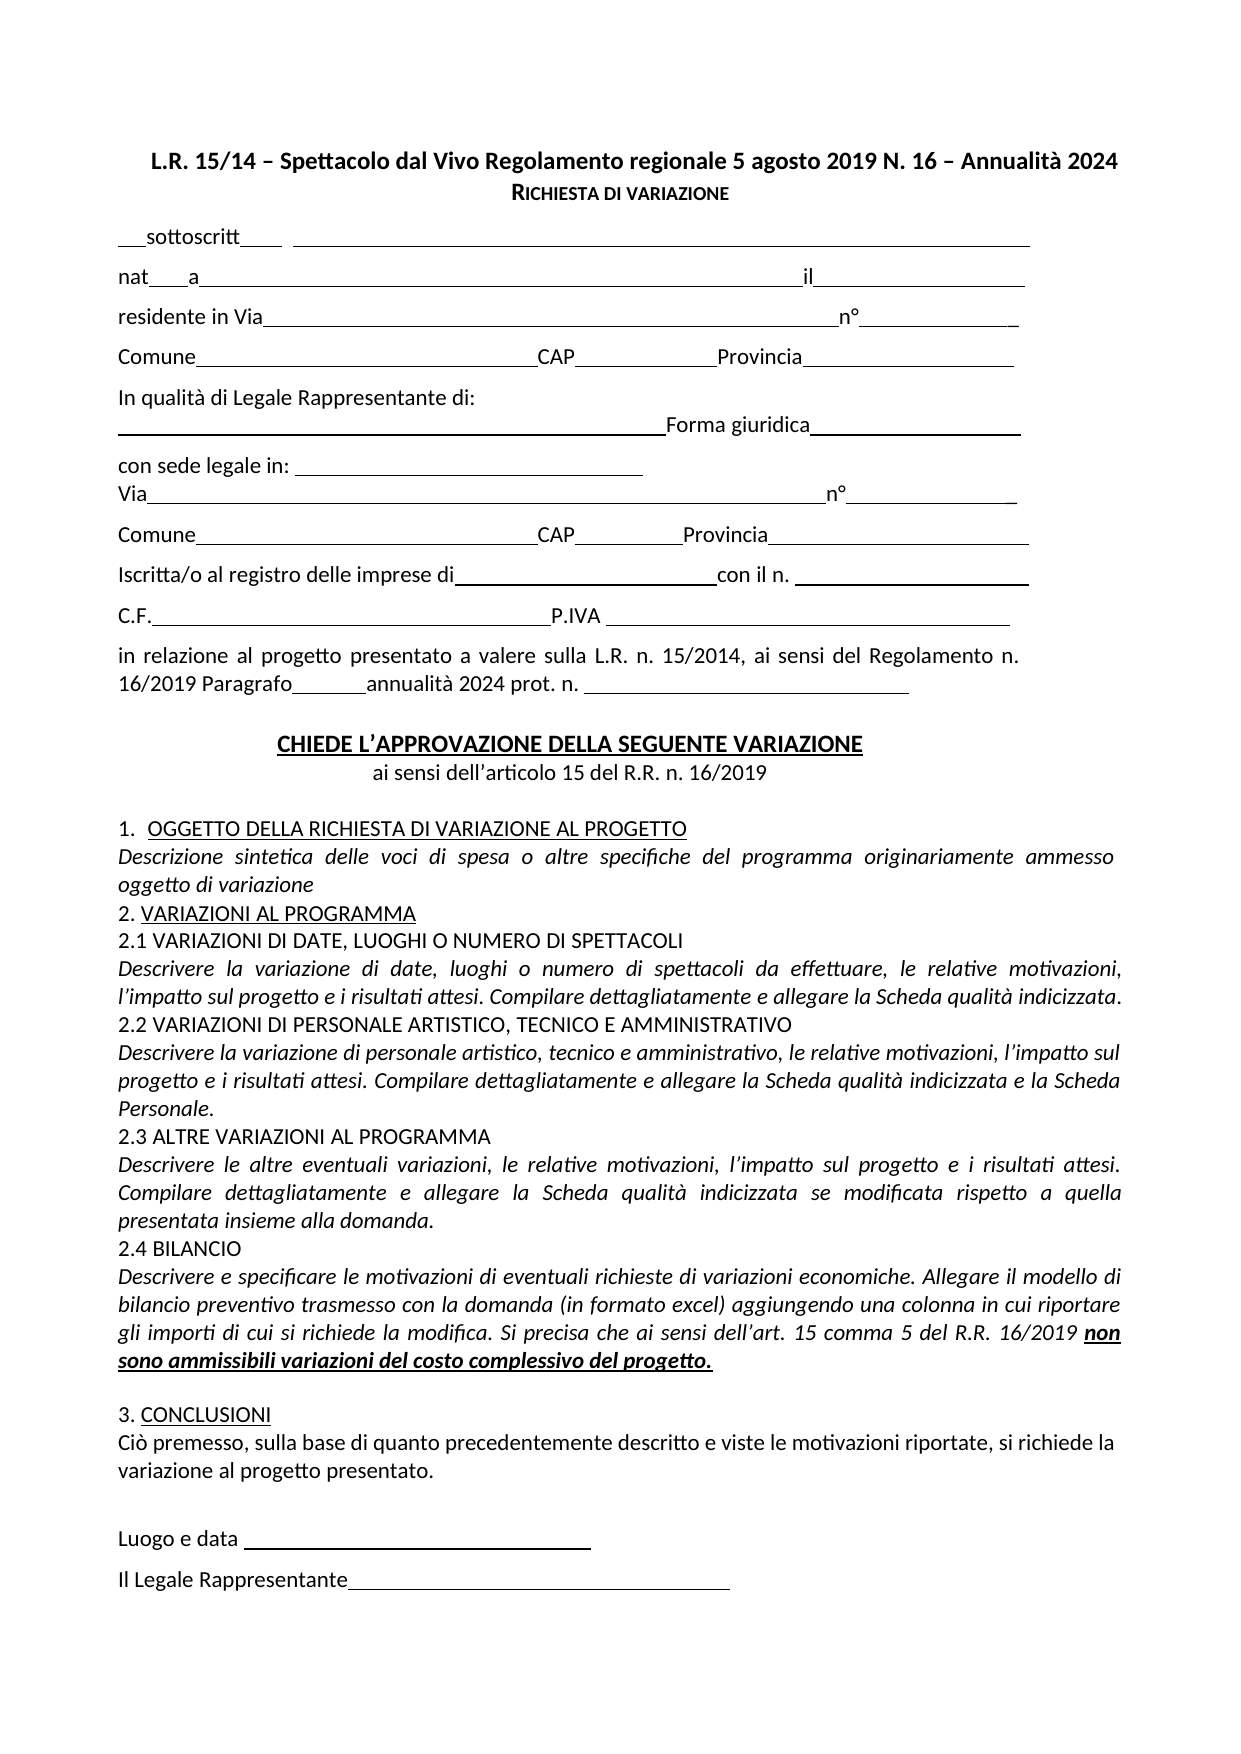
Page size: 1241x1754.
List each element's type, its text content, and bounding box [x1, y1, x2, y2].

text con sede legale in: [118, 451, 1134, 479]
list OGGETTO DELLA RICHIESTA DI VARIAZIONE AL PROGETTO [118, 814, 1134, 842]
list CONCLUSIONI [118, 1401, 1134, 1429]
text Luogo e data [118, 1524, 1134, 1552]
text sottoscritt nat a il residente in Via n° _ Comune CAP Provincia [118, 222, 1028, 370]
list VARIAZIONI AL PROGRAMMA [118, 899, 1134, 927]
list VARIAZIONI DI PERSONALE ARTISTICO, TECNICO E AMMINISTRATIVO [118, 1010, 1134, 1038]
subtitle CHIEDE L’APPROVAZIONE DELLA SEGUENTE VARIAZIONE [275, 728, 865, 758]
text C.F. P.IVA [118, 601, 1134, 629]
subtitle L.R. 15/14 – Spettacolo dal Vivo Regolamento regionale 5 agosto 2019 N. 16 – Annualità 2024 [151, 146, 1134, 176]
text Il Legale Rappresentante [118, 1565, 1134, 1593]
text Descrivere e specificare le motivazioni di eventuali richieste di variazioni economiche. Allegare il modello di bilancio preventivo trasmesso con la domanda (in formato excel) aggiungendo una colonna in cui riportare gli importi di cui si richiede la modifica. Si precisa che ai sensi dell’art. 15 comma 5 del R.R. 16/2019 non sono ammissibili variazioni del costo complessivo del progetto. [118, 1262, 1123, 1374]
text Descrizione sintetica delle voci di spesa o altre specifiche del programma originariamente ammesso oggetto di variazione [118, 842, 1117, 898]
list VARIAZIONI DI DATE, LUOGHI O NUMERO DI SPETTACOLI [118, 927, 1134, 955]
text ai sensi dell’articolo 15 del R.R. n. 16/2019 [275, 758, 865, 786]
text Ciò premesso, sulla base di quanto precedentemente descritto e viste le motivazioni riportate, si richiede la variazione al progetto presentato. [118, 1429, 1119, 1484]
text Descrivere la variazione di date, luoghi o numero di spettacoli da effettuare, le relative motivazioni, l’impatto sul progetto e i risultati attesi. Compilare dettagliatamente e allegare la Scheda qualità indicizzata. [118, 955, 1123, 1010]
text Forma giuridica [118, 411, 1134, 439]
text Via n° _ Comune CAP Provincia Iscritta/o al registro delle imprese di con il n. [118, 479, 1029, 588]
text Descrivere le altre eventuali variazioni, le relative motivazioni, l’impatto sul progetto e i risultati attesi. Compilare dettagliatamente e allegare la Scheda qualità indicizzata se modificata rispetto a quella presentata insieme alla domanda. [118, 1150, 1123, 1234]
list ALTRE VARIAZIONI AL PROGRAMMA [118, 1122, 1134, 1150]
text in relazione al progetto presentato a valere sulla L.R. n. 15/2014, ai sensi del Regolamento n. 16/2019 Paragrafo annualità 2024 prot. n. [118, 641, 1022, 697]
text Descrivere la variazione di personale artistico, tecnico e amministrativo, le relative motivazioni, l’impatto sul progetto e i risultati attesi. Compilare dettagliatamente e allegare la Scheda qualità indicizzata e la Scheda Personale. [118, 1038, 1123, 1122]
text In qualità di Legale Rappresentante di: [118, 383, 1134, 411]
list BILANCIO [118, 1234, 1134, 1262]
text RICHIESTA DI VARIAZIONE [509, 176, 730, 207]
